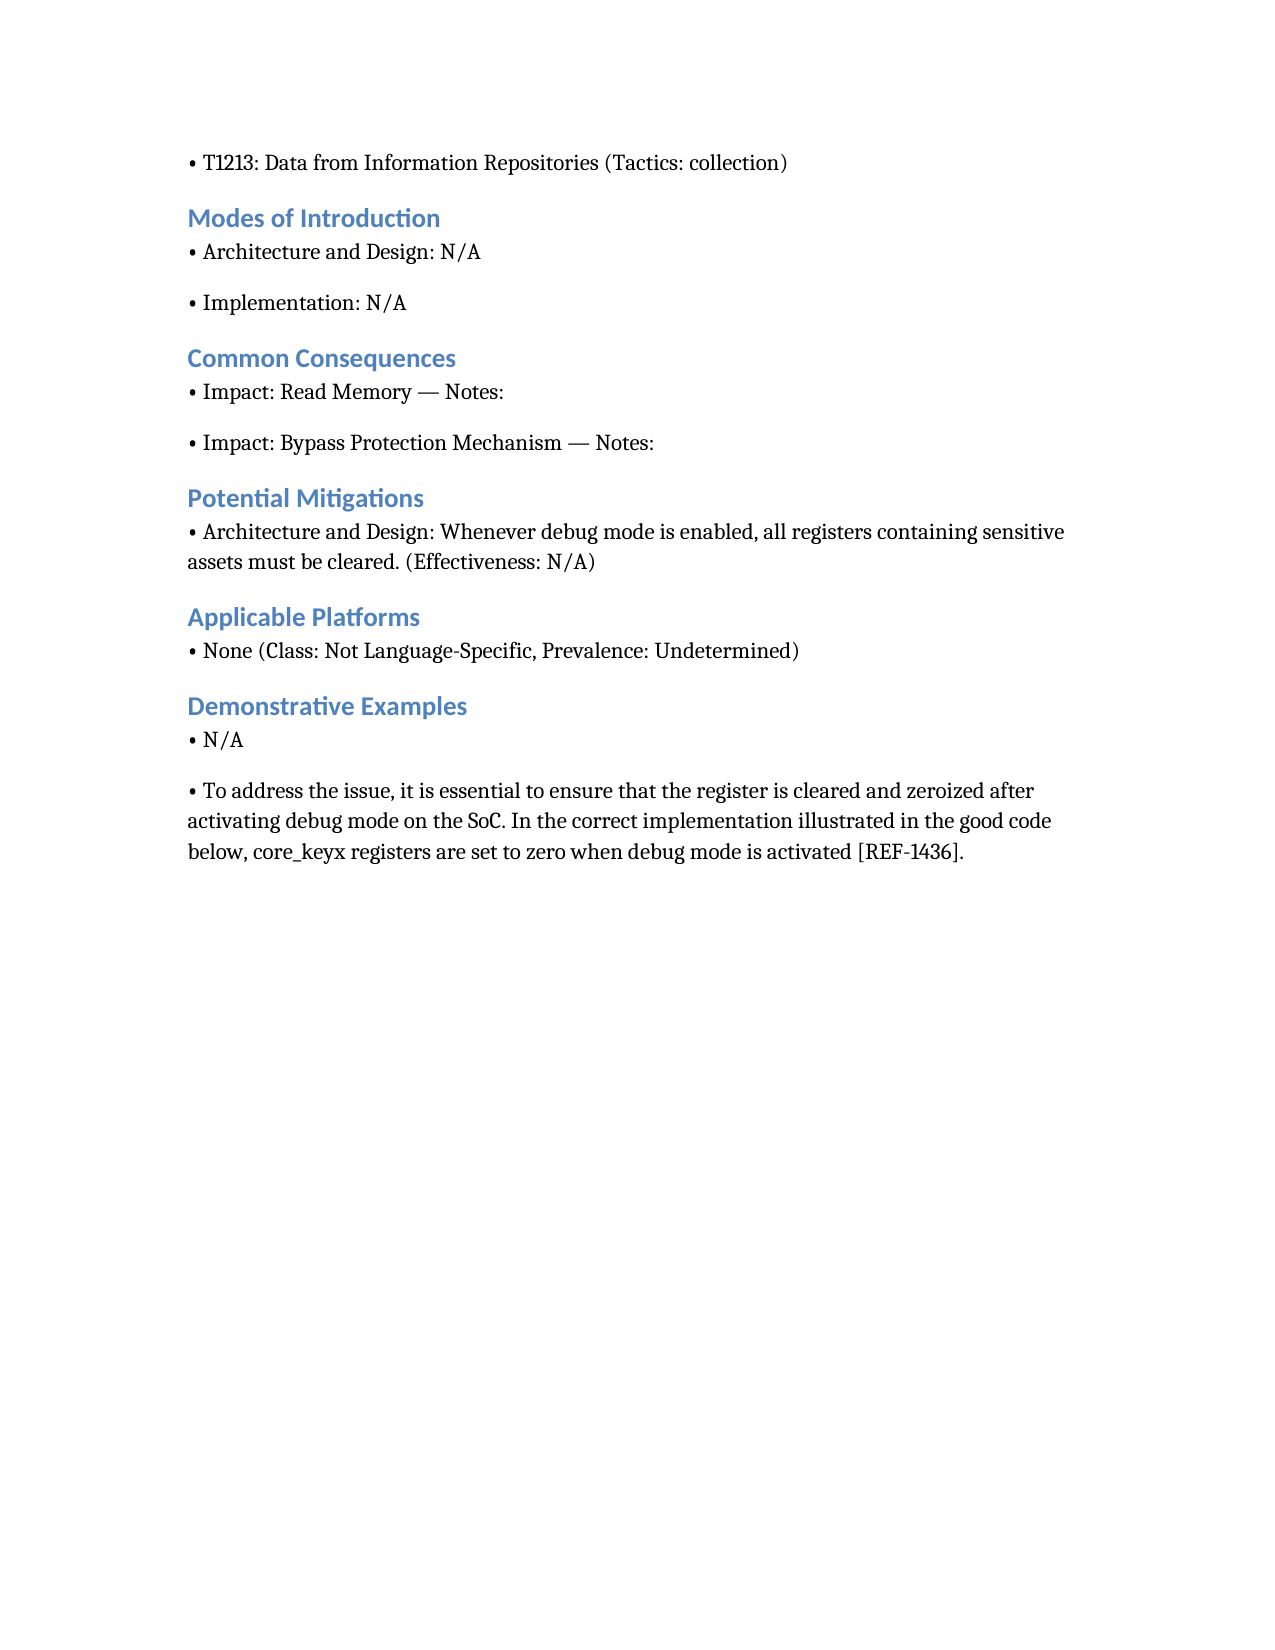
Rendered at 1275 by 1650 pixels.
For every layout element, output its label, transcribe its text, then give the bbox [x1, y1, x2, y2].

text • T1213: Data from Information Repositories (Tactics: collection) [187, 150, 1087, 176]
subtitle Potential Mitigations [187, 481, 1087, 514]
text • Implementation: N/A [187, 290, 1087, 316]
text • Impact: Bypass Protection Mechanism — Notes: [187, 430, 1087, 456]
subtitle Applicable Platforms [187, 600, 1087, 633]
text • Architecture and Design: Whenever debug mode is enabled, all registers containing sensitive assets must be cleared. (Effectiveness: N/A) [187, 519, 1087, 576]
text • To address the issue, it is essential to ensure that the register is cleared and zeroized after activating debug mode on the SoC. In the correct implementation illustrated in the good code below, core_keyx registers are set to zero when debug mode is activated [REF-1436]. [187, 778, 1087, 865]
text • N/A [187, 727, 1087, 753]
text • Impact: Read Memory — Notes: [187, 379, 1087, 405]
subtitle Common Consequences [187, 341, 1087, 374]
text • None (Class: Not Language-Specific, Prevalence: Undetermined) [187, 638, 1087, 664]
subtitle Modes of Introduction [187, 201, 1087, 234]
subtitle Demonstrative Examples [187, 689, 1087, 722]
text • Architecture and Design: N/A [187, 239, 1087, 265]
